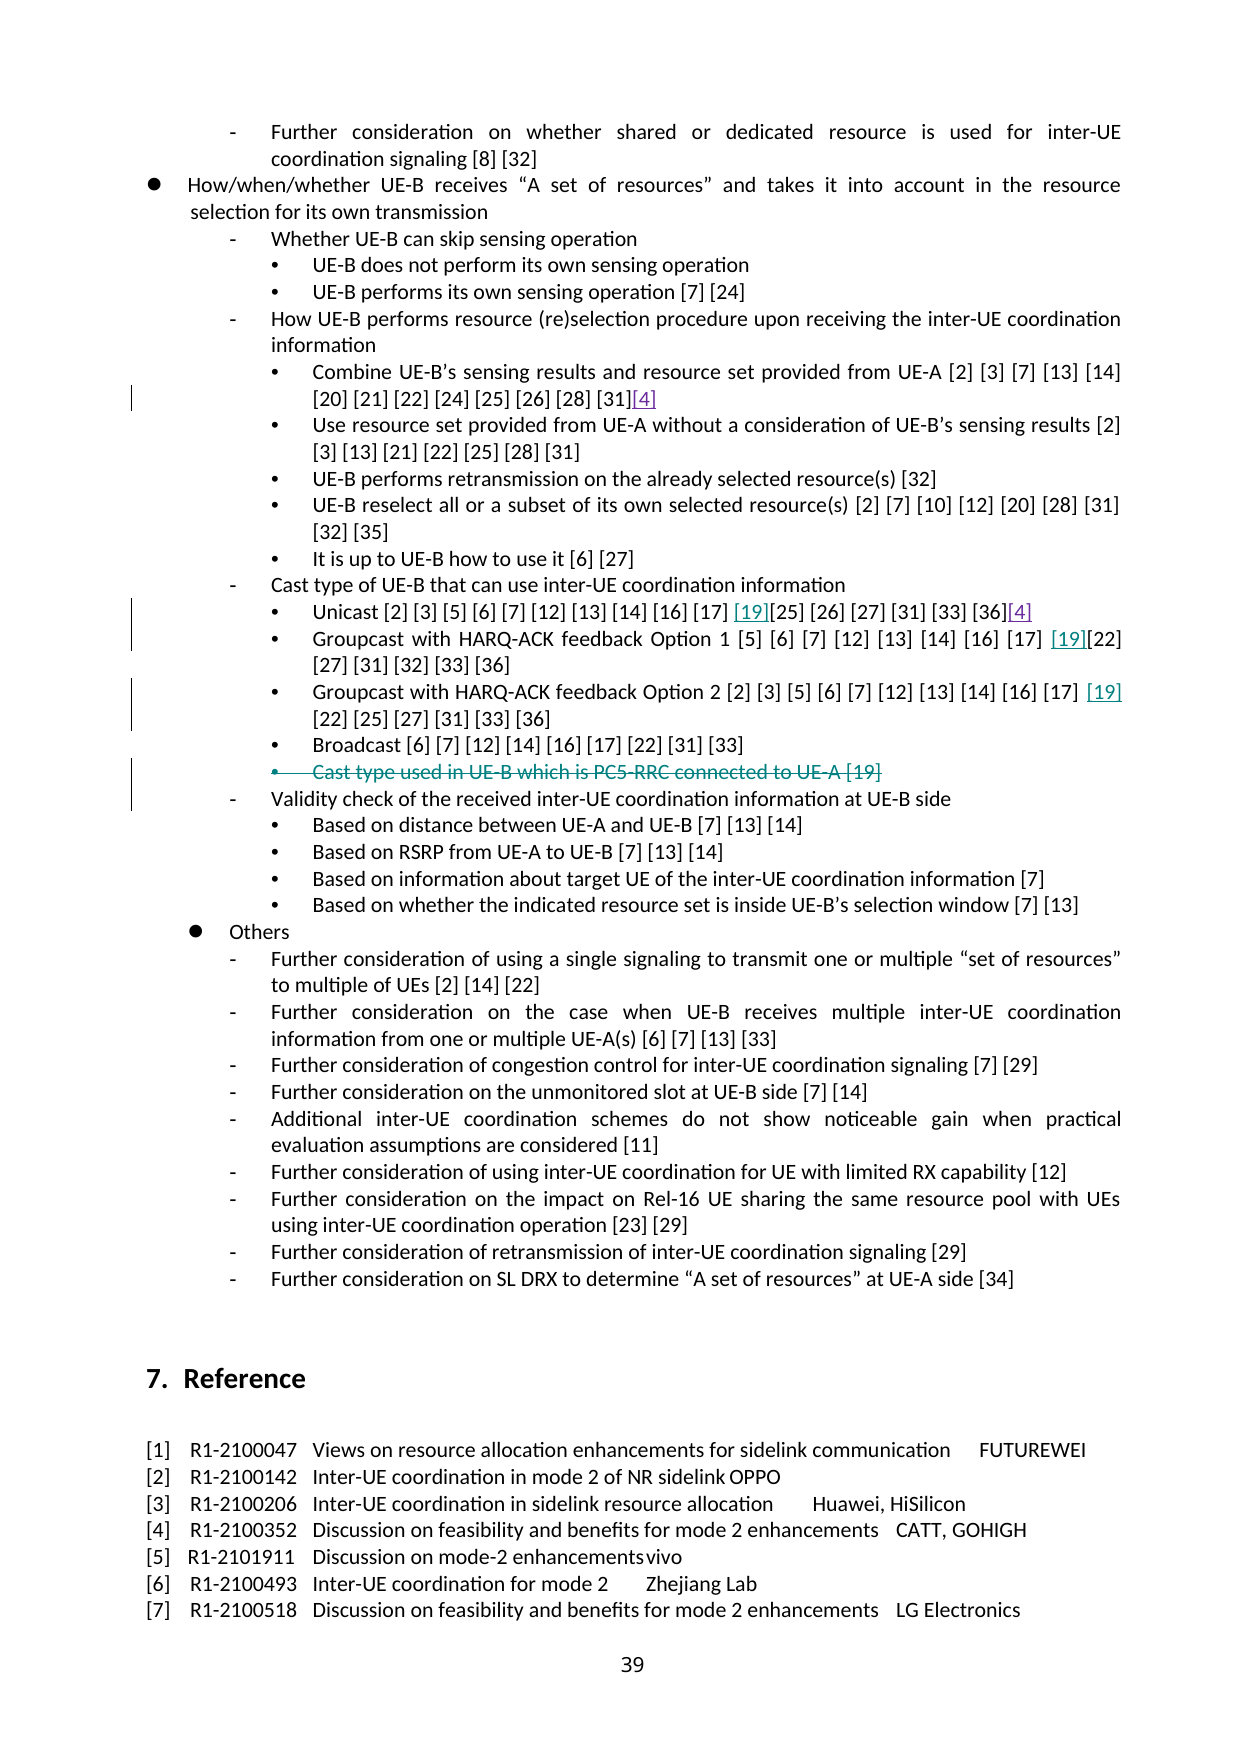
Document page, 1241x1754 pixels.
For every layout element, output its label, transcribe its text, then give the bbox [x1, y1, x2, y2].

list Based on distance between UE-A and UE-B [7] [13] [14] [271, 811, 1122, 838]
list Further consideration on the unmonitored slot at UE-B side [7] [14] [229, 1078, 1122, 1105]
list Further consideration on whether shared or dedicated resource is used for inter-UE coordination signaling [8] [32] [229, 118, 1122, 171]
list R1-2100352 Discussion on feasibility and benefits for mode 2 enhancements CATT, GOHIGH [146, 1517, 1122, 1543]
list Based on RSRP from UE-A to UE-B [7] [13] [14] [271, 838, 1122, 865]
list Groupcast with HARQ-ACK feedback Option 1 [5] [6] [7] [12] [13] [14] [16] [17] [22] [27] [31] [32] [33] [36] [271, 625, 1122, 678]
list Use resource set provided from UE-A without a consideration of UE-B’s sensing results [2] [3] [13] [21] [22] [25] [28] [31] [271, 411, 1122, 465]
list UE-B performs its own sensing operation [7] [24] [271, 278, 1122, 305]
list Based on whether the indicated resource set is inside UE-B’s selection window [7] [13] [271, 891, 1122, 918]
list Unicast [2] [3] [5] [6] [7] [12] [13] [14] [16] [17] [25] [26] [27] [31] [33] [36] [271, 598, 1122, 625]
list Further consideration of using a single signaling to transmit one or multiple “set of resources” to multiple of UEs [2] [14] [22] [229, 945, 1122, 998]
list R1-2100206 Inter-UE coordination in sidelink resource allocation Huawei, HiSilicon [146, 1490, 1122, 1517]
list Others [187, 918, 1122, 945]
list How UE-B performs resource (re)selection procedure upon receiving the inter-UE coordination information [229, 305, 1122, 358]
list R1-2100518 Discussion on feasibility and benefits for mode 2 enhancements LG Electronics [146, 1597, 1122, 1623]
list Further consideration of using inter-UE coordination for UE with limited RX capability [12] [229, 1158, 1122, 1185]
list Based on information about target UE of the inter-UE coordination information [7] [271, 865, 1122, 891]
list Additional inter-UE coordination schemes do not show noticeable gain when practical evaluation assumptions are considered [11] [229, 1105, 1122, 1158]
list Broadcast [6] [7] [12] [14] [16] [17] [22] [31] [33] [271, 731, 1122, 758]
list Reference [146, 1360, 1122, 1396]
list UE-B does not perform its own sensing operation [271, 251, 1122, 278]
list Combine UE-B’s sensing results and resource set provided from UE-A [2] [3] [7] [13] [14] [20] [21] [22] [24] [25] [26] [28] [31] [271, 358, 1122, 411]
list R1-2100493 Inter-UE coordination for mode 2 Zhejiang Lab [146, 1570, 1122, 1597]
list Further consideration on SL DRX to determine “A set of resources” at UE-A side [34] [229, 1265, 1122, 1291]
list Cast type of UE-B that can use inter-UE coordination information [229, 571, 1122, 598]
list R1-2101911 Discussion on mode-2 enhancements vivo [146, 1543, 1122, 1570]
list Whether UE-B can skip sensing operation [229, 225, 1122, 251]
list Further consideration of retransmission of inter-UE coordination signaling [29] [229, 1238, 1122, 1265]
list Validity check of the received inter-UE coordination information at UE-B side [229, 785, 1122, 811]
list Further consideration on the case when UE-B receives multiple inter-UE coordination information from one or multiple UE-A(s) [6] [7] [13] [33] [229, 998, 1122, 1051]
list How/when/whether UE-B receives “A set of resources” and takes it into account in the resource selection for its own transmission [146, 171, 1122, 225]
list UE-B reselect all or a subset of its own selected resource(s) [2] [7] [10] [12] [20] [28] [31] [32] [35] [271, 491, 1122, 545]
list R1-2100047 Views on resource allocation enhancements for sidelink communication FUTUREWEI [146, 1437, 1122, 1463]
list Further consideration on the impact on Rel-16 UE sharing the same resource pool with UEs using inter-UE coordination operation [23] [29] [229, 1185, 1122, 1238]
list Further consideration of congestion control for inter-UE coordination signaling [7] [29] [229, 1051, 1122, 1078]
list It is up to UE-B how to use it [6] [27] [271, 545, 1122, 571]
list Groupcast with HARQ-ACK feedback Option 2 [2] [3] [5] [6] [7] [12] [13] [14] [16] [17] [22] [25] [27] [31] [33] [36] [271, 678, 1122, 731]
list R1-2100142 Inter-UE coordination in mode 2 of NR sidelink OPPO [146, 1463, 1122, 1490]
list UE-B performs retransmission on the already selected resource(s) [32] [271, 465, 1122, 491]
